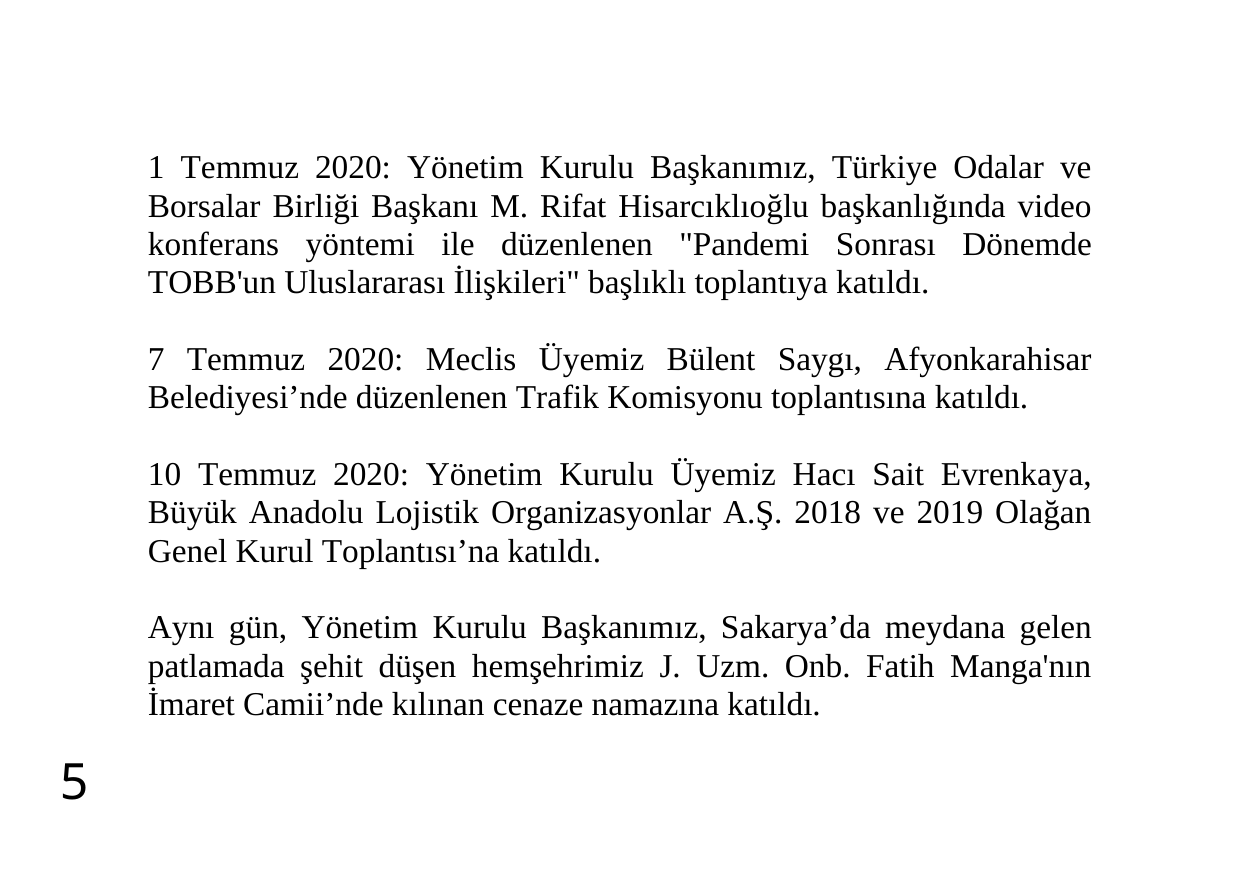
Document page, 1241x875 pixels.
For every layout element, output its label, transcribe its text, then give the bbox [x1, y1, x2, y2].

text Aynı gün, Yönetim Kurulu Başkanımız, Sakarya’da meydana gelen patlamada şehit düşen hemşehrimiz J. Uzm. Onb. Fatih Manga'nın İmaret Camii’nde kılınan cenaze namazına katıldı. [148, 608, 1093, 723]
text 1 Temmuz 2020: Yönetim Kurulu Başkanımız, Türkiye Odalar ve Borsalar Birliği Başkanı M. Rifat Hisarcıklıoğlu başkanlığında video konferans yöntemi ile düzenlenen "Pandemi Sonrası Dönemde TOBB'un Uluslararası İlişkileri" başlıklı toplantıya katıldı. [148, 148, 1093, 301]
text 7 Temmuz 2020: Meclis Üyemiz Bülent Saygı, Afyonkarahisar Belediyesi’nde düzenlenen Trafik Komisyonu toplantısına katıldı. [148, 339, 1093, 416]
text 10 Temmuz 2020: Yönetim Kurulu Üyemiz Hacı Sait Evrenkaya, Büyük Anadolu Lojistik Organizasyonlar A.Ş. 2018 ve 2019 Olağan Genel Kurul Toplantısı’na katıldı. [148, 454, 1093, 569]
